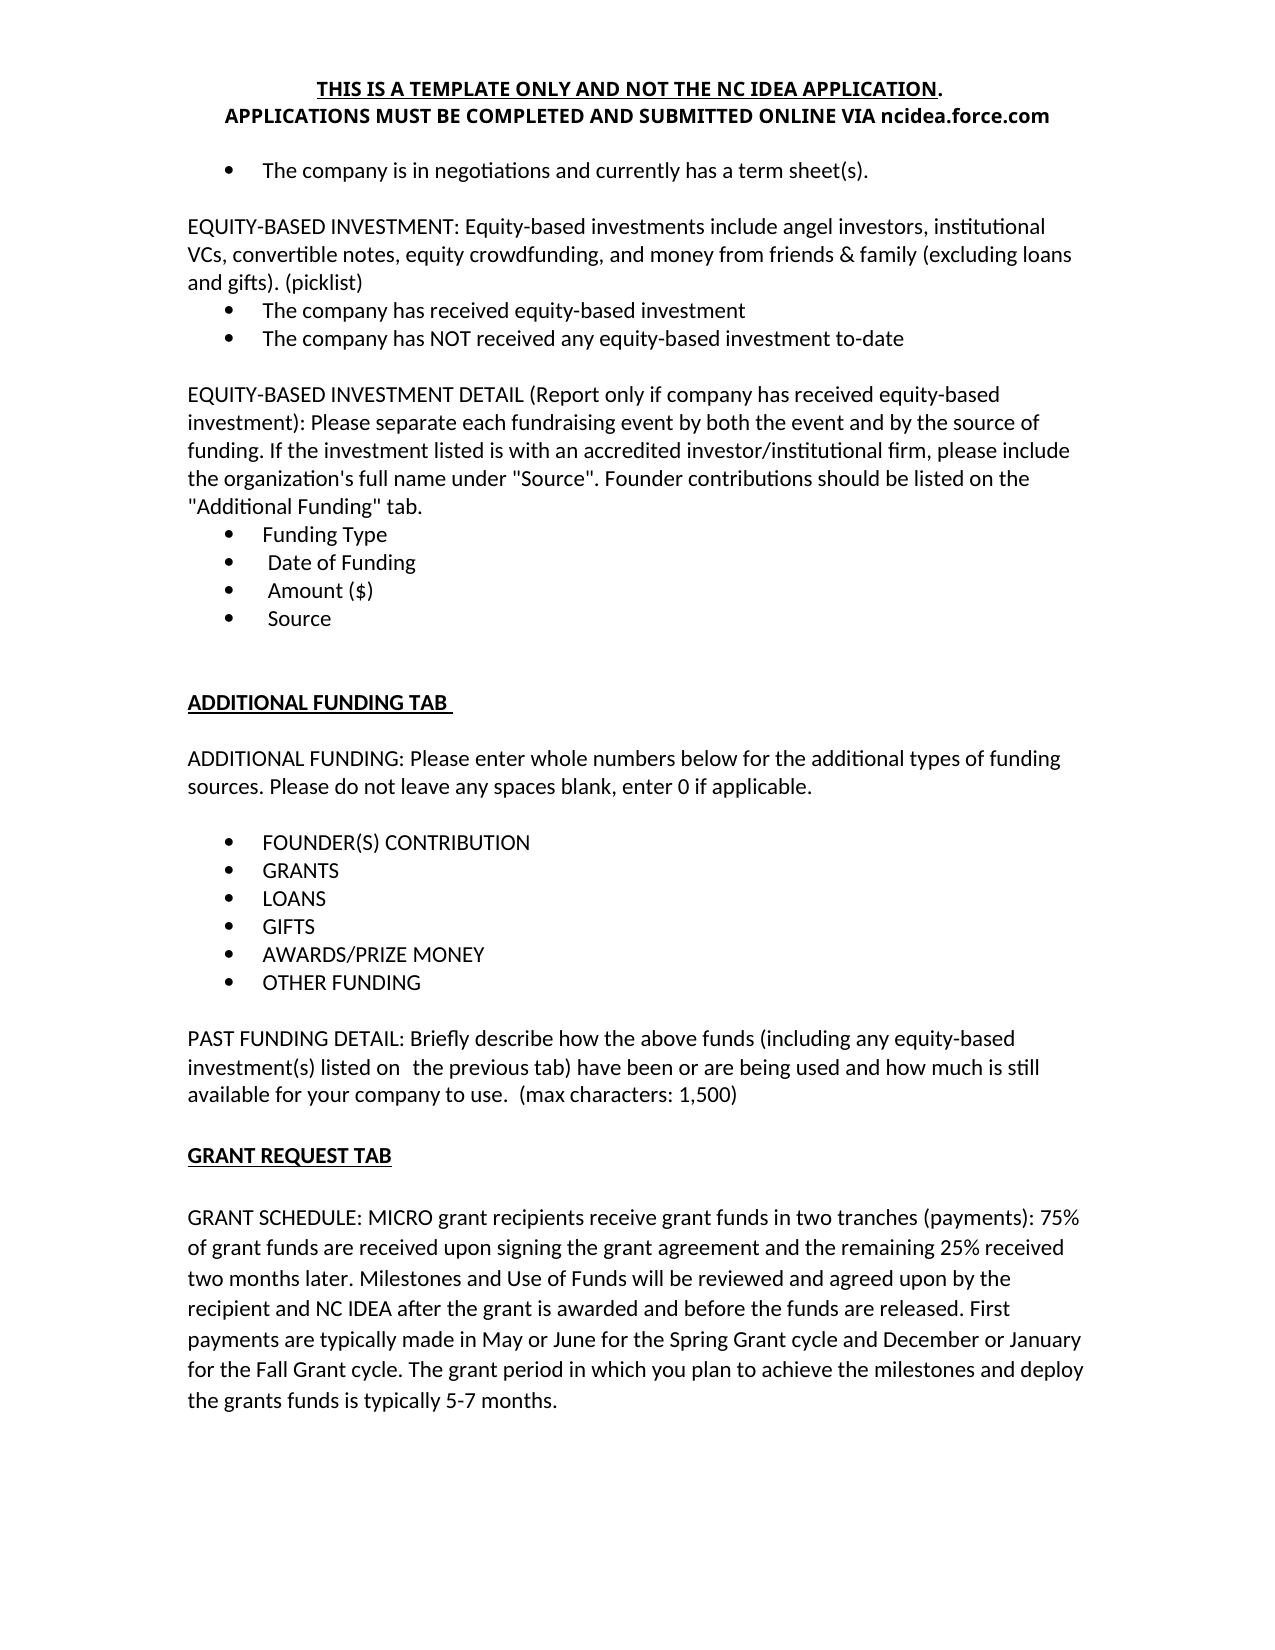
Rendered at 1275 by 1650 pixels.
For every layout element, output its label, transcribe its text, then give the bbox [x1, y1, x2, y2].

text PAST FUNDING DETAIL: Briefly describe how the above funds (including any equity-based investment(s) listed on the previous tab) have been or are being used and how much is still available for your company to use. (max characters: 1,500) [187, 1024, 1087, 1109]
list LOANS [225, 884, 1087, 912]
list GIFTS [225, 912, 1087, 941]
text ADDITIONAL FUNDING: Please enter whole numbers below for the additional types of funding sources. Please do not leave any spaces blank, enter 0 if applicable. [187, 744, 1087, 800]
list Funding Type [225, 520, 1087, 548]
text EQUITY-BASED INVESTMENT DETAIL (Report only if company has received equity-based investment): Please separate each fundraising event by both the event and by the source of funding. If the investment listed is with an accredited investor/institutional firm, please include the organization's full name under "Source". Founder contributions should be listed on the "Additional Funding" tab. [187, 380, 1087, 520]
list GRANTS [225, 856, 1087, 884]
list The company has received equity-based investment [225, 296, 1087, 324]
list Date of Funding [225, 548, 1087, 576]
list Amount ($) [225, 576, 1087, 604]
list Source [225, 604, 1087, 632]
text EQUITY-BASED INVESTMENT: Equity-based investments include angel investors, institutional VCs, convertible notes, equity crowdfunding, and money from friends & family (excluding loans and gifts). (picklist) [187, 212, 1087, 296]
list The company has NOT received any equity-based investment to-date [225, 324, 1087, 352]
list AWARDS/PRIZE MONEY [225, 941, 1087, 968]
text ADDITIONAL FUNDING TAB [187, 688, 1087, 716]
list FOUNDER(S) CONTRIBUTION [225, 828, 1087, 856]
list OTHER FUNDING [225, 968, 1087, 997]
text GRANT REQUEST TAB [187, 1139, 1087, 1170]
list The company is in negotiations and currently has a term sheet(s). [225, 156, 1087, 184]
text GRANT SCHEDULE: MICRO grant recipients receive grant funds in two tranches (payments): 75% of grant funds are received upon signing the grant agreement and the remaining 25% received two months later. Milestones and Use of Funds will be reviewed and agreed upon by the recipient and NC IDEA after the grant is awarded and before the funds are released. First payments are typically made in May or June for the Spring Grant cycle and December or January for the Fall Grant cycle. The grant period in which you plan to achieve the milestones and deploy the grants funds is typically 5-7 months. [187, 1200, 1087, 1414]
